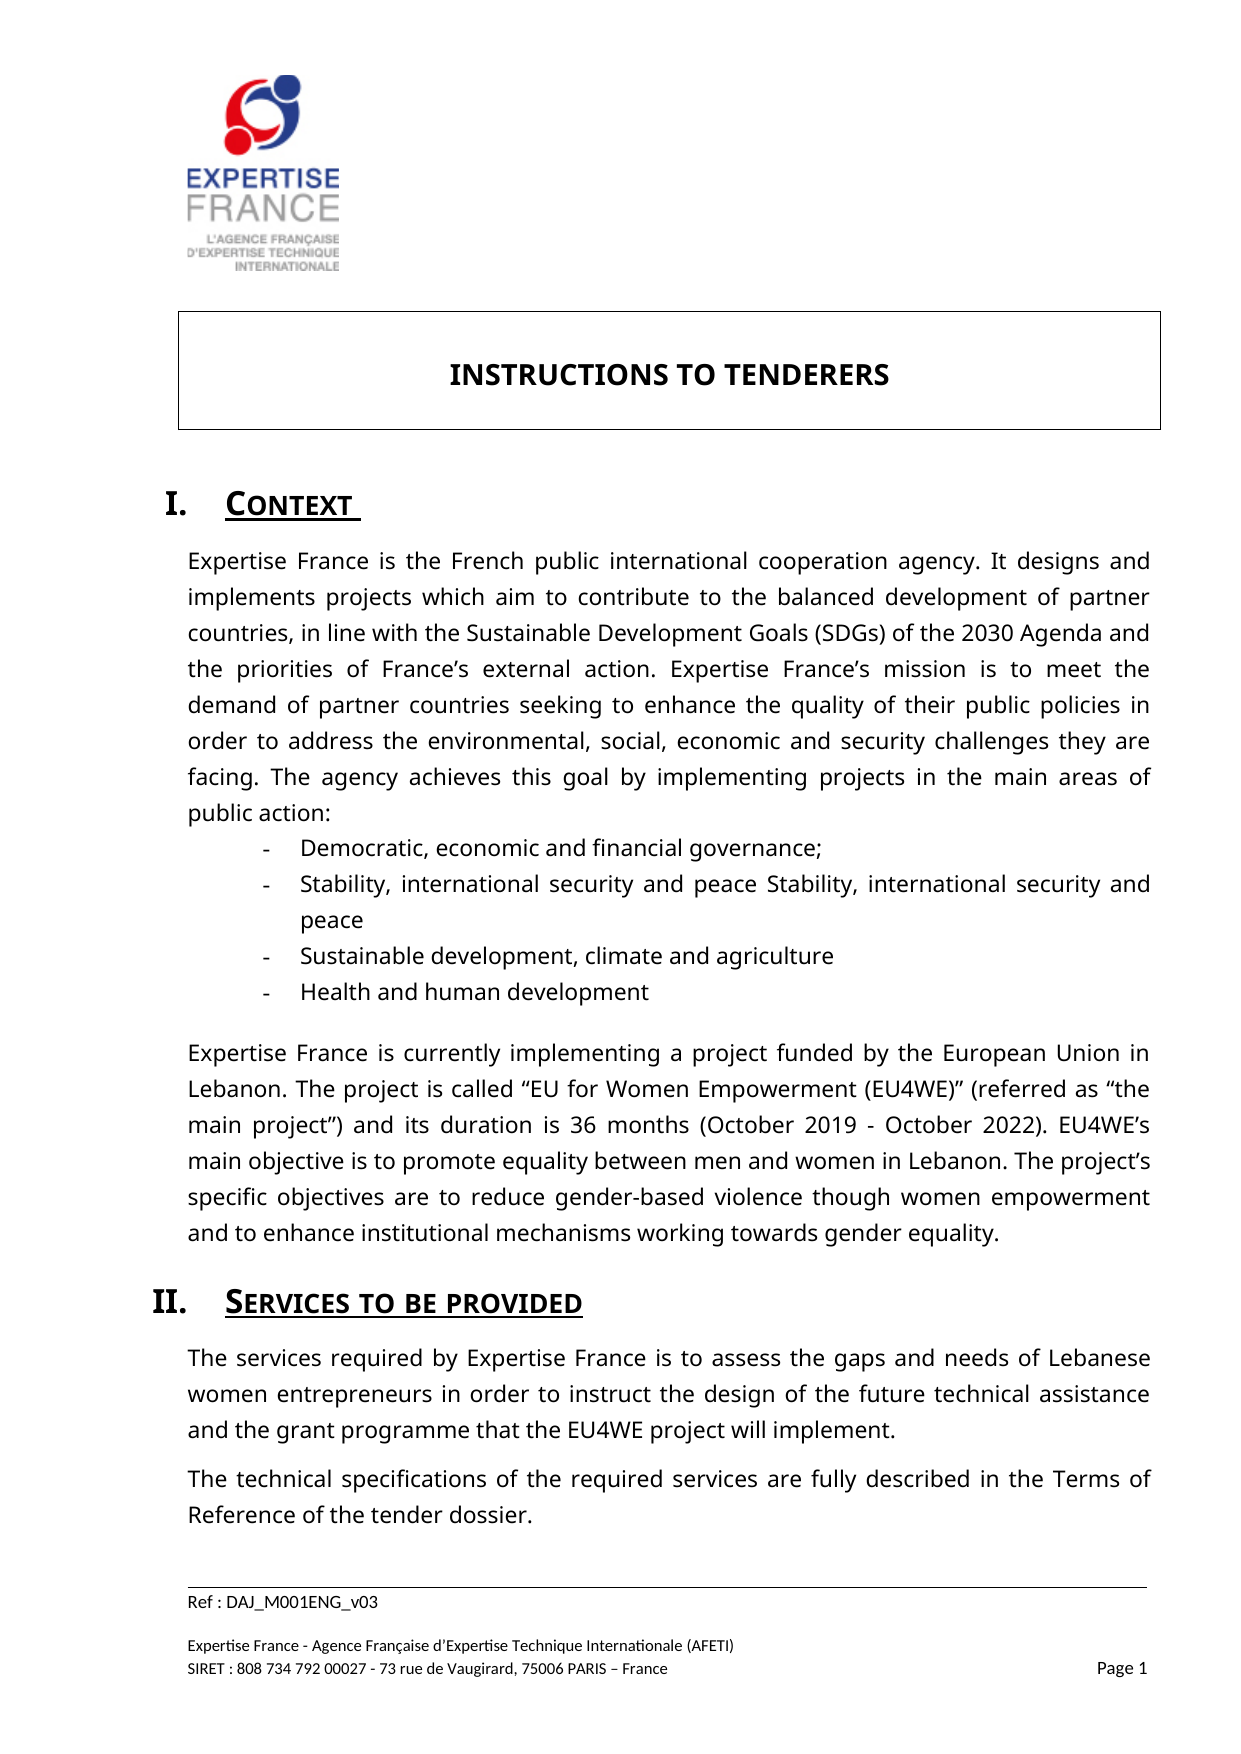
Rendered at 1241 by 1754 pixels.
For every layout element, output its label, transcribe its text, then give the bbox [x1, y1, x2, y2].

subtitle Stability, international security and peace Stability, international security and peace [262, 868, 1152, 936]
subtitle Expertise France is currently implementing a project funded by the European Union in Lebanon. The project is called “EU for Women Empowerment (EU4WE)” (referred as “the main project”) and its duration is 36 months (October 2019 - October 2022). EU4WE’s main objective is to promote equality between men and women in Lebanon. The project’s specific objectives are to reduce gender-based violence though women empowerment and to enhance institutional mechanisms working towards gender equality. [187, 1037, 1152, 1248]
title Instructions to tenderers [179, 312, 1160, 429]
text The services required by Expertise France is to assess the gaps and needs of Lebanese women entrepreneurs in order to instruct the design of the future technical assistance and the grant programme that the EU4WE project will implement. [187, 1342, 1152, 1446]
list Context [187, 480, 1152, 526]
subtitle Sustainable development, climate and agriculture [262, 940, 1152, 971]
picture [187, 75, 339, 271]
subtitle Expertise France is the French public international cooperation agency. It designs and implements projects which aim to contribute to the balanced development of partner countries, in line with the Sustainable Development Goals (SDGs) of the 2030 Agenda and the priorities of France’s external action. Expertise France’s mission is to meet the demand of partner countries seeking to enhance the quality of their public policies in order to address the environmental, social, economic and security challenges they are facing. The agency achieves this goal by implementing projects in the main areas of public action: [187, 545, 1152, 828]
text The technical specifications of the required services are fully described in the Terms of Reference of the tender dossier. [187, 1463, 1152, 1530]
subtitle Health and human development [262, 976, 1152, 1007]
list Services to be provided [187, 1278, 1152, 1323]
subtitle Democratic, economic and financial governance; [262, 832, 1152, 864]
